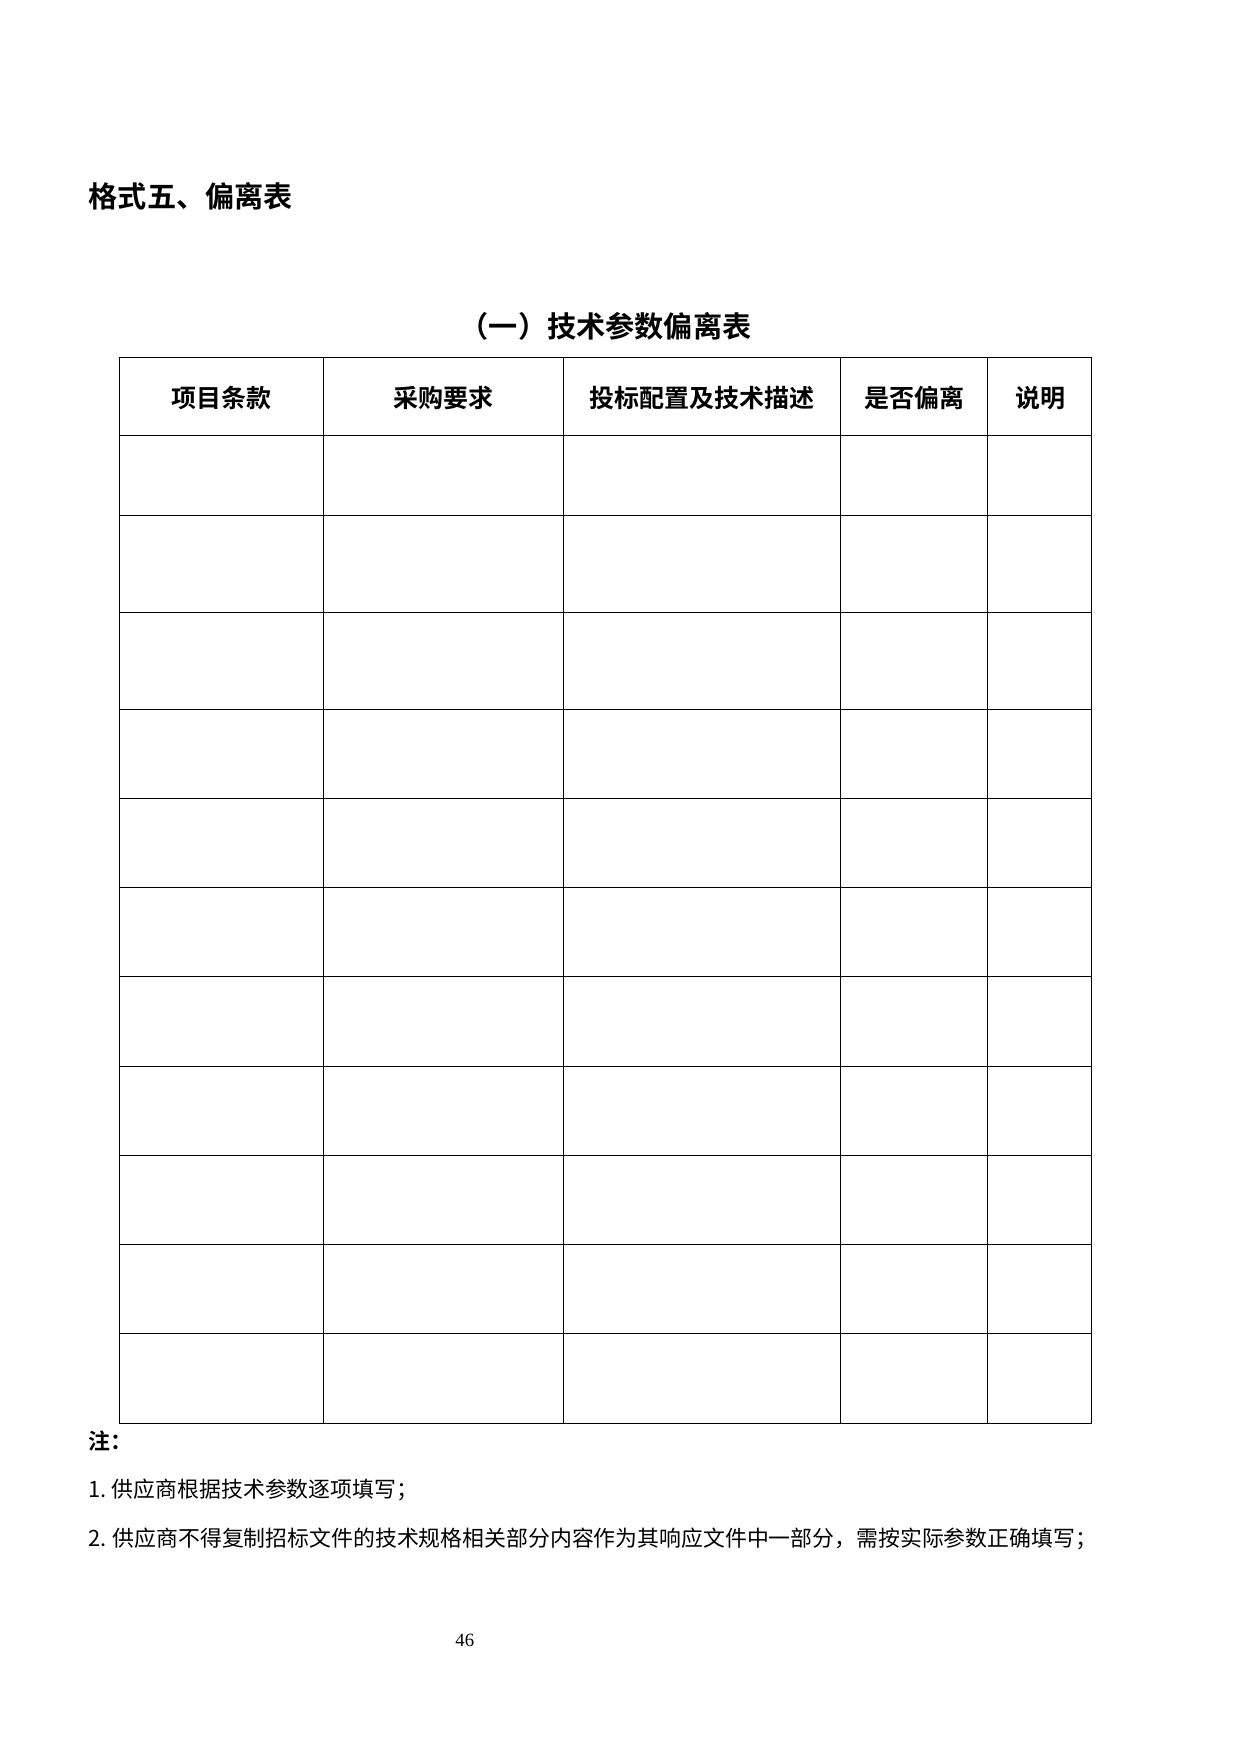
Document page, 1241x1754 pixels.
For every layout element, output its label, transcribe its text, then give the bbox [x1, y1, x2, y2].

table_header 是否偏离 [841, 358, 987, 435]
table_cell [324, 436, 563, 515]
table_cell [841, 799, 987, 887]
table_cell [841, 516, 987, 612]
table_cell [324, 799, 563, 887]
table_cell [120, 799, 323, 887]
table_cell [988, 613, 1091, 708]
text 注： [88, 1424, 1122, 1456]
table_cell [564, 436, 840, 515]
table_cell [324, 516, 563, 612]
text 1. 供应商根据技术参数逐项填写； [88, 1472, 1122, 1504]
table_cell [841, 1334, 987, 1423]
table_cell [324, 1156, 563, 1244]
table_cell [324, 977, 563, 1066]
table_header 投标配置及技术描述 [564, 358, 840, 435]
table_cell [988, 436, 1091, 515]
table_cell [988, 516, 1091, 612]
table_cell [841, 710, 987, 798]
text 2. 供应商不得复制招标文件的技术规格相关部分内容作为其响应文件中一部分，需按实际参数正确填写； [88, 1520, 1122, 1553]
table_cell [988, 888, 1091, 976]
table_cell [564, 977, 840, 1066]
table_cell [564, 888, 840, 976]
table_cell [841, 1156, 987, 1244]
table_cell [564, 1156, 840, 1244]
table_cell [988, 799, 1091, 887]
table_cell [120, 1067, 323, 1155]
table_cell [841, 888, 987, 976]
table_cell [564, 1334, 840, 1423]
table_cell [120, 613, 323, 708]
table_cell [988, 710, 1091, 798]
table_cell [988, 977, 1091, 1066]
text 格式五、偏离表 [88, 162, 1122, 227]
table_cell [564, 799, 840, 887]
table_cell [564, 710, 840, 798]
table_cell [564, 1245, 840, 1333]
table_cell [120, 1245, 323, 1333]
table_cell [324, 1245, 563, 1333]
table_cell [324, 1334, 563, 1423]
table_header 说明 [988, 358, 1091, 435]
table_header 采购要求 [324, 358, 563, 435]
table_cell [324, 1067, 563, 1155]
table_header 项目条款 [120, 358, 323, 435]
table_cell [841, 1245, 987, 1333]
table_cell [841, 436, 987, 515]
table_cell [120, 516, 323, 612]
table_cell [564, 613, 840, 708]
table_cell [120, 436, 323, 515]
table_cell [324, 710, 563, 798]
table_cell [988, 1334, 1091, 1423]
table_cell [564, 516, 840, 612]
text （一）技术参数偏离表 [88, 292, 1122, 357]
table_cell [564, 1067, 840, 1155]
table_cell [120, 710, 323, 798]
table_cell [120, 977, 323, 1066]
table_cell [120, 1156, 323, 1244]
table_cell [841, 977, 987, 1066]
table_cell [988, 1245, 1091, 1333]
table_cell [120, 1334, 323, 1423]
table_cell [988, 1067, 1091, 1155]
table_cell [841, 613, 987, 708]
table_cell [841, 1067, 987, 1155]
table_cell [324, 613, 563, 708]
table_cell [988, 1156, 1091, 1244]
table_cell [324, 888, 563, 976]
table_cell [120, 888, 323, 976]
